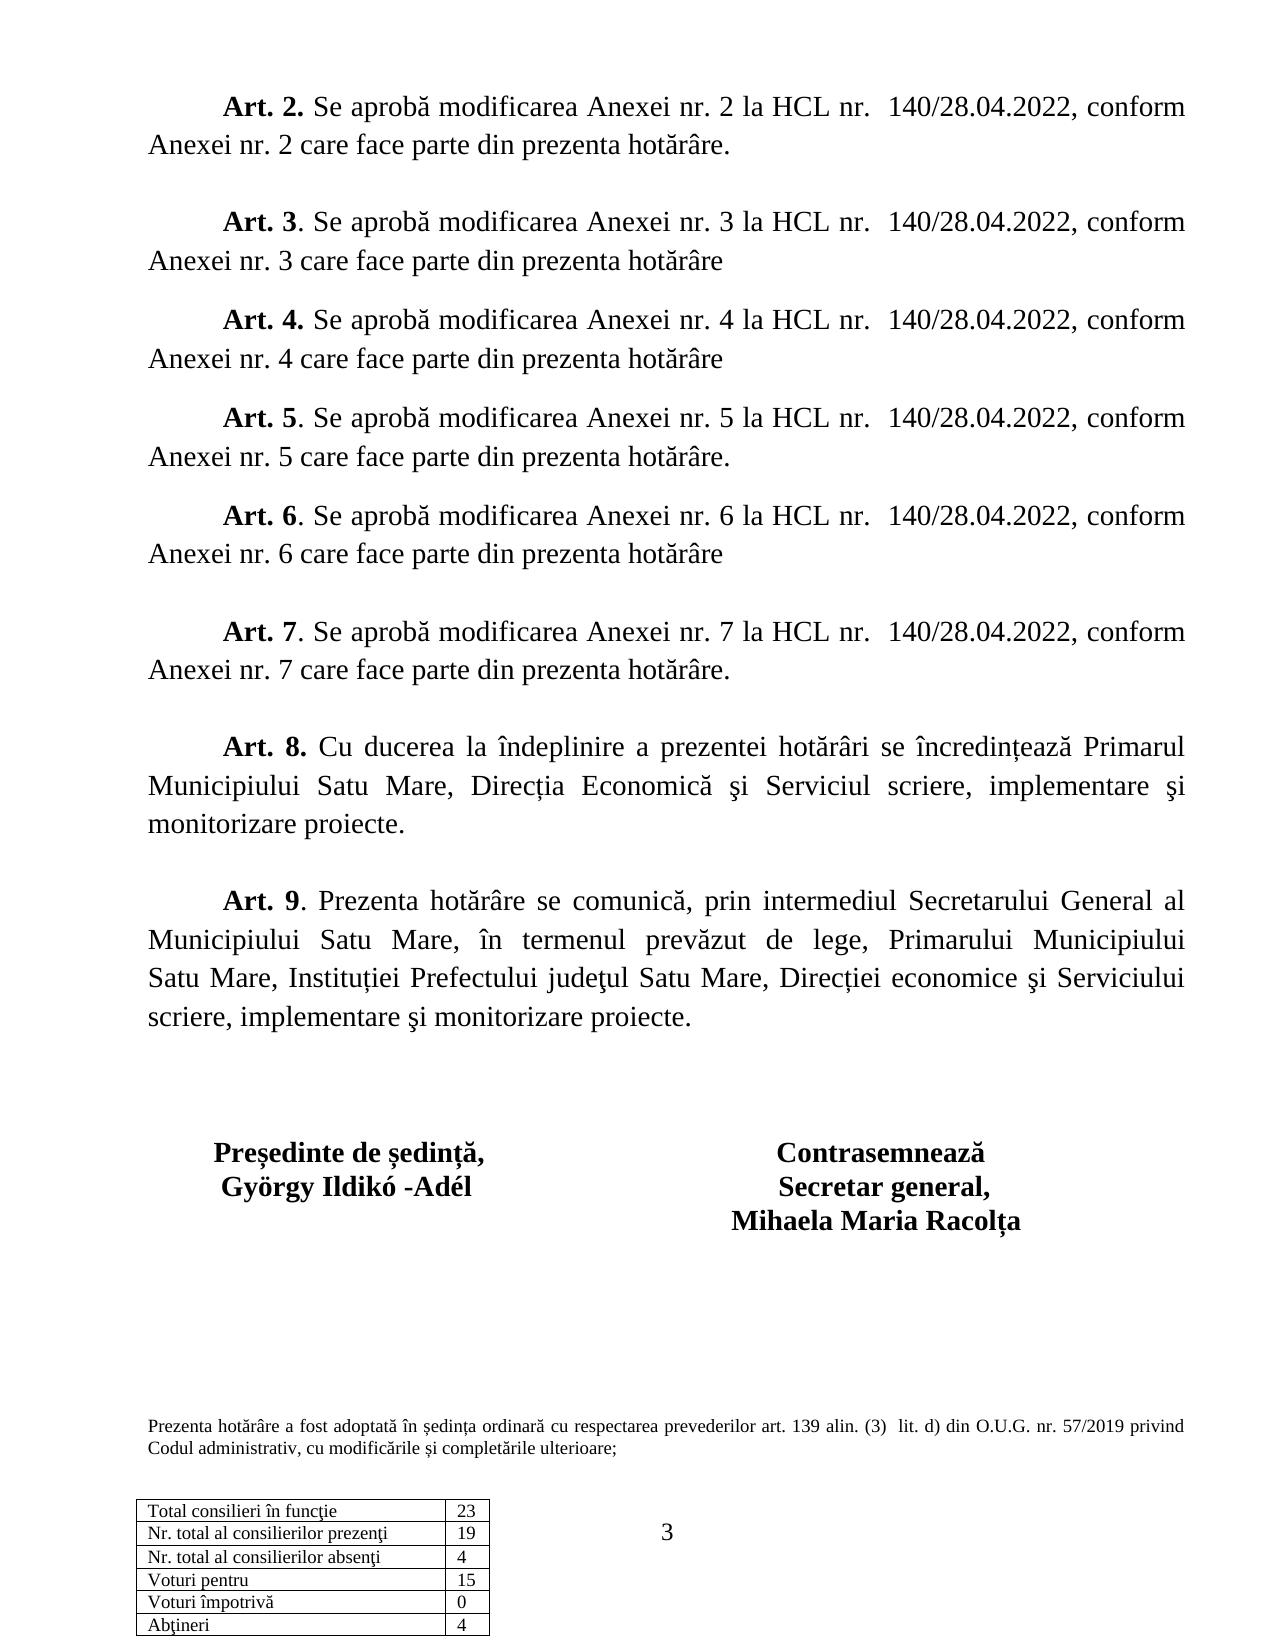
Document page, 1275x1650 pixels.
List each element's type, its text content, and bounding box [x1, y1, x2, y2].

text Art. 3. Se aprobă modificarea Anexei nr. 3 la HCL nr. 140/28.04.2022, conform Anexei nr. 3 care face parte din prezenta hotărâre [148, 204, 1186, 276]
text Art. 8. Cu ducerea la îndeplinire a prezentei hotărâri se încredințează Primarul Municipiului Satu Mare, Direcția Economică şi Serviciul scriere, implementare şi monitorizare proiecte. [148, 729, 1186, 840]
table_header 23 [446, 1500, 489, 1521]
table_cell 4 [446, 1546, 489, 1568]
table_cell Abţineri [137, 1614, 445, 1635]
text Prezenta hotărâre a fost adoptată în ședința ordinară cu respectarea prevederilor art. 139 alin. (3) lit. d) din O.U.G. nr. 57/2019 privind Codul administrativ, cu modificările și completările ulterioare; [148, 1415, 1186, 1458]
table_cell 4 [446, 1614, 489, 1635]
table_cell Nr. total al consilierilor absenţi [137, 1546, 445, 1568]
text György Ildikó -Adél Secretar general, [148, 1169, 1186, 1203]
table_header Total consilieri în funcţie [137, 1500, 445, 1521]
text Art. 7. Se aprobă modificarea Anexei nr. 7 la HCL nr. 140/28.04.2022, conform Anexei nr. 7 care face parte din prezenta hotărâre. [148, 614, 1186, 686]
text Art. 6. Se aprobă modificarea Anexei nr. 6 la HCL nr. 140/28.04.2022, conform Anexei nr. 6 care face parte din prezenta hotărâre [148, 498, 1186, 570]
table_cell 15 [446, 1569, 489, 1590]
text Președinte de ședință, Contrasemnează [148, 1136, 1186, 1169]
table_cell 0 [446, 1591, 489, 1613]
text Art. 5. Se aprobă modificarea Anexei nr. 5 la HCL nr. 140/28.04.2022, conform Anexei nr. 5 care face parte din prezenta hotărâre. [148, 400, 1186, 472]
table_cell Nr. total al consilierilor prezenţi [137, 1522, 445, 1545]
text Art. 9. Prezenta hotărâre se comunică, prin intermediul Secretarului General al Municipiului Satu Mare, în termenul prevăzut de lege, Primarului Municipiului Satu Mare, Instituției Prefectului judeţul Satu Mare, Direcției economice şi Serviciului scriere, implementare şi monitorizare proiecte. [148, 883, 1186, 1033]
table_cell 19 [446, 1522, 489, 1545]
table_cell Voturi pentru [137, 1569, 445, 1590]
text Art. 2. Se aprobă modificarea Anexei nr. 2 la HCL nr. 140/28.04.2022, conform Anexei nr. 2 care face parte din prezenta hotărâre. [148, 89, 1186, 161]
text Mihaela Maria Racolța [148, 1203, 1186, 1236]
text Art. 4. Se aprobă modificarea Anexei nr. 4 la HCL nr. 140/28.04.2022, conform Anexei nr. 4 care face parte din prezenta hotărâre [148, 302, 1186, 374]
table_cell Voturi împotrivă [137, 1591, 445, 1613]
